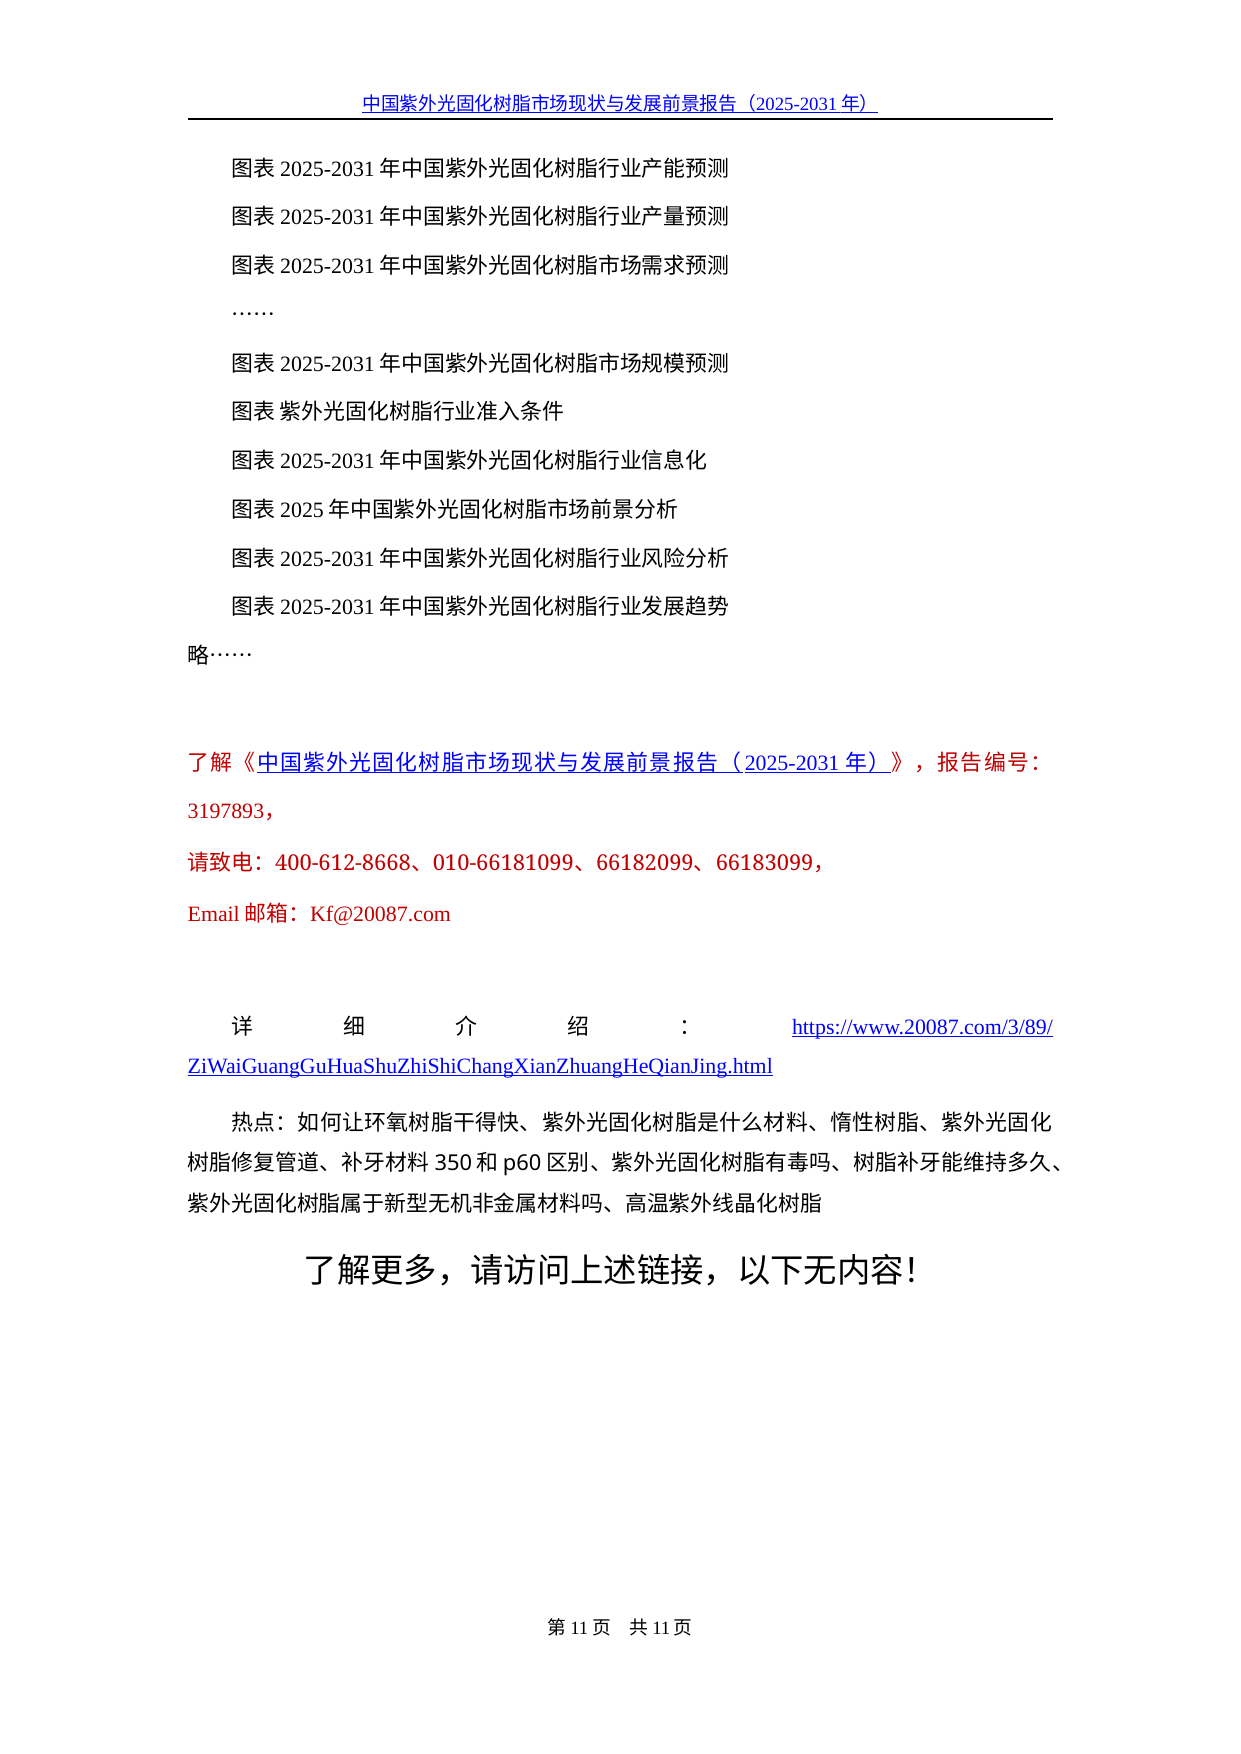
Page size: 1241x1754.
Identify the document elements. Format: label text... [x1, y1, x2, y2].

text 热点：如何让环氧树脂干得快、紫外光固化树脂是什么材料、惰性树脂、紫外光固化树脂修复管道、补牙材料350和p60区别、紫外光固化树脂有毒吗、树脂补牙能维持多久、紫外光固化树脂属于新型无机非金属材料吗、高温紫外线晶化树脂 [187, 1104, 1053, 1218]
text 详细介绍：https://www.20087.com/3/89/ZiWaiGuangGuHuaShuZhiShiChangXianZhuangHeQianJing.html [187, 1009, 1053, 1082]
text 了解《中国紫外光固化树脂市场现状与发展前景报告（2025-2031年）》，报告编号：3197893， [187, 744, 1053, 825]
text Email邮箱：Kf@20087.com [187, 896, 1053, 928]
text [187, 150, 1053, 670]
text 请致电：400-612-8668、010-66181099、66182099、66183099， [187, 844, 1053, 877]
title 了解更多，请访问上述链接，以下无内容！ [187, 1236, 1053, 1301]
